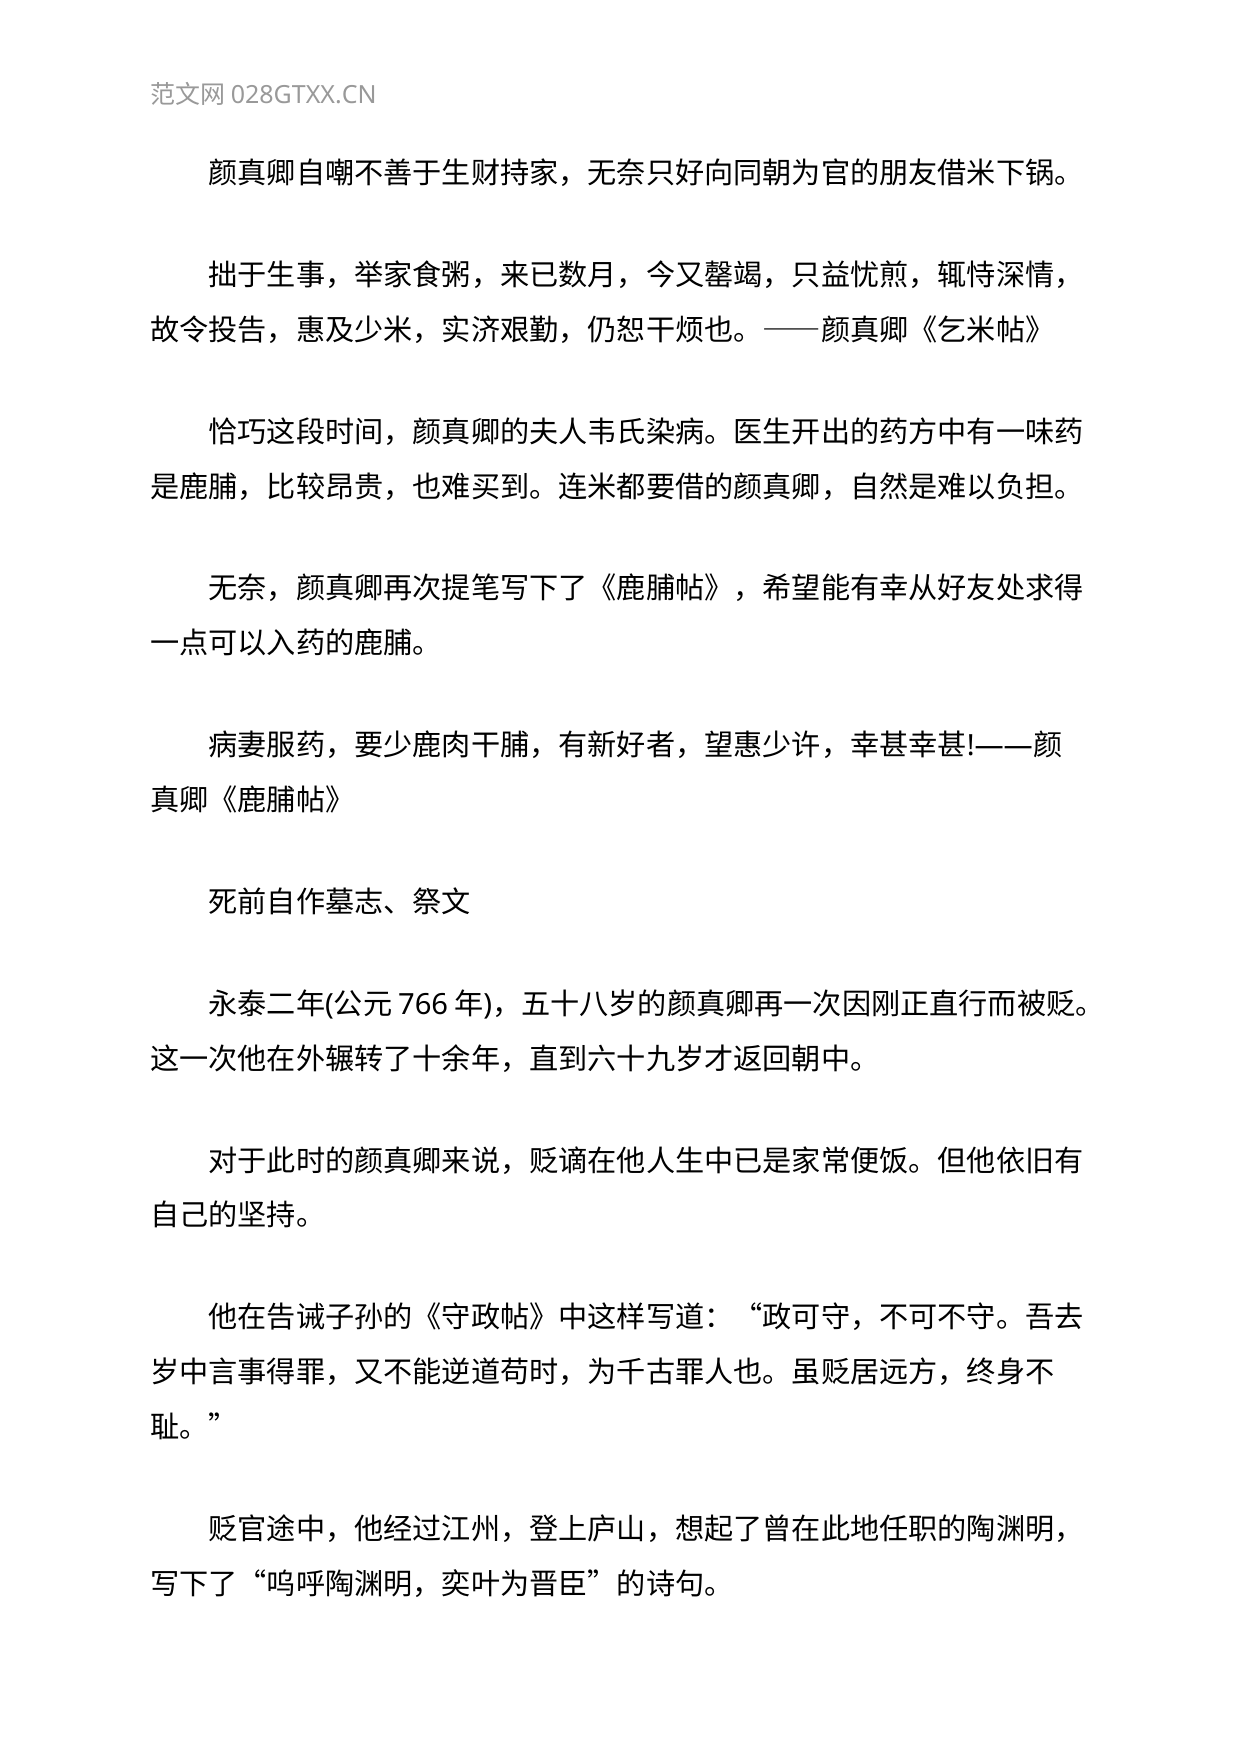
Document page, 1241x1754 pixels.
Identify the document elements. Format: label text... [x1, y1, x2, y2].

text 贬官途中，他经过江州，登上庐山，想起了曾在此地任职的陶渊明，写下了“呜呼陶渊明，奕叶为晋臣”的诗句。 [150, 1505, 1090, 1602]
text 恰巧这段时间，颜真卿的夫人韦氏染病。医生开出的药方中有一味药是鹿脯，比较昂贵，也难买到。连米都要借的颜真卿，自然是难以负担。 [150, 408, 1090, 506]
text 病妻服药，要少鹿肉干脯，有新好者，望惠少许，幸甚幸甚!——颜真卿《鹿脯帖》 [150, 722, 1090, 819]
text 拙于生事，举家食粥，来已数月，今又罄竭，只益忧煎，辄恃深情，故令投告，惠及少米，实济艰勤，仍恕干烦也。——颜真卿《乞米帖》 [150, 252, 1090, 349]
text 他在告诫子孙的《守政帖》中这样写道：“政可守，不可不守。吾去岁中言事得罪，又不能逆道苟时，为千古罪人也。虽贬居远方，终身不耻。” [150, 1294, 1090, 1446]
text 永泰二年(公元766年)，五十八岁的颜真卿再一次因刚正直行而被贬。这一次他在外辗转了十余年，直到六十九岁才返回朝中。 [150, 980, 1090, 1078]
text 无奈，颜真卿再次提笔写下了《鹿脯帖》，希望能有幸从好友处求得一点可以入药的鹿脯。 [150, 565, 1090, 662]
text 颜真卿自嘲不善于生财持家，无奈只好向同朝为官的朋友借米下锅。 [150, 150, 1090, 192]
text 死前自作墓志、祭文 [150, 878, 1090, 921]
text 对于此时的颜真卿来说，贬谪在他人生中已是家常便饭。但他依旧有自己的坚持。 [150, 1137, 1090, 1234]
